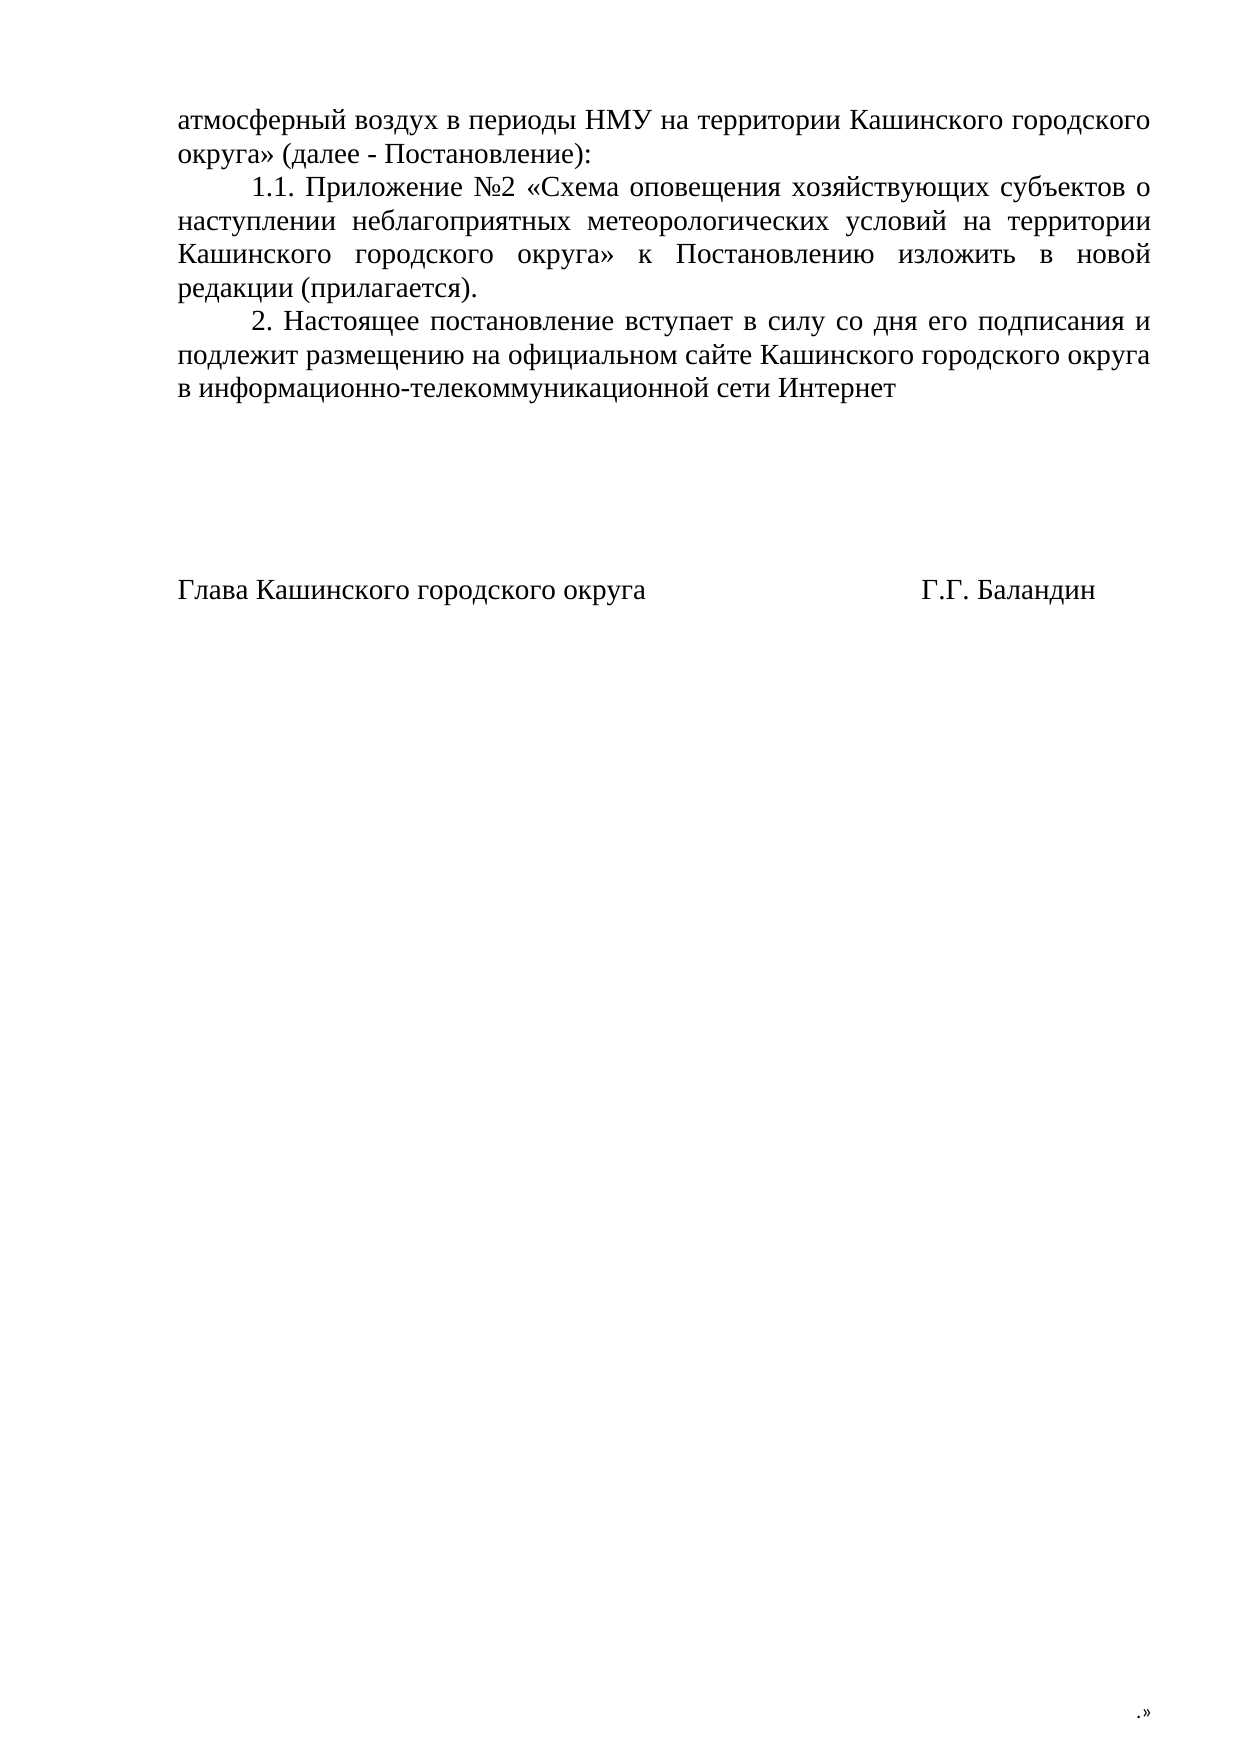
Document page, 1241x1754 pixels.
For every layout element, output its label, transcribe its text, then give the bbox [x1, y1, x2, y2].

text 1.1. Приложение №2 «Схема оповещения хозяйствующих субъектов о наступлении неблагоприятных метеорологических условий на территории Кашинского городского округа» к Постановлению изложить в новой редакции (прилагается). [177, 169, 1152, 303]
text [177, 102, 1152, 169]
text 2. Настоящее постановление вступает в силу со дня его подписания и подлежит размещению на официальном сайте Кашинского городского округа в информационно-телекоммуникационной сети Интернет [177, 303, 1152, 404]
text Глава Кашинского городского округа Г.Г. Баландин [177, 572, 1152, 605]
